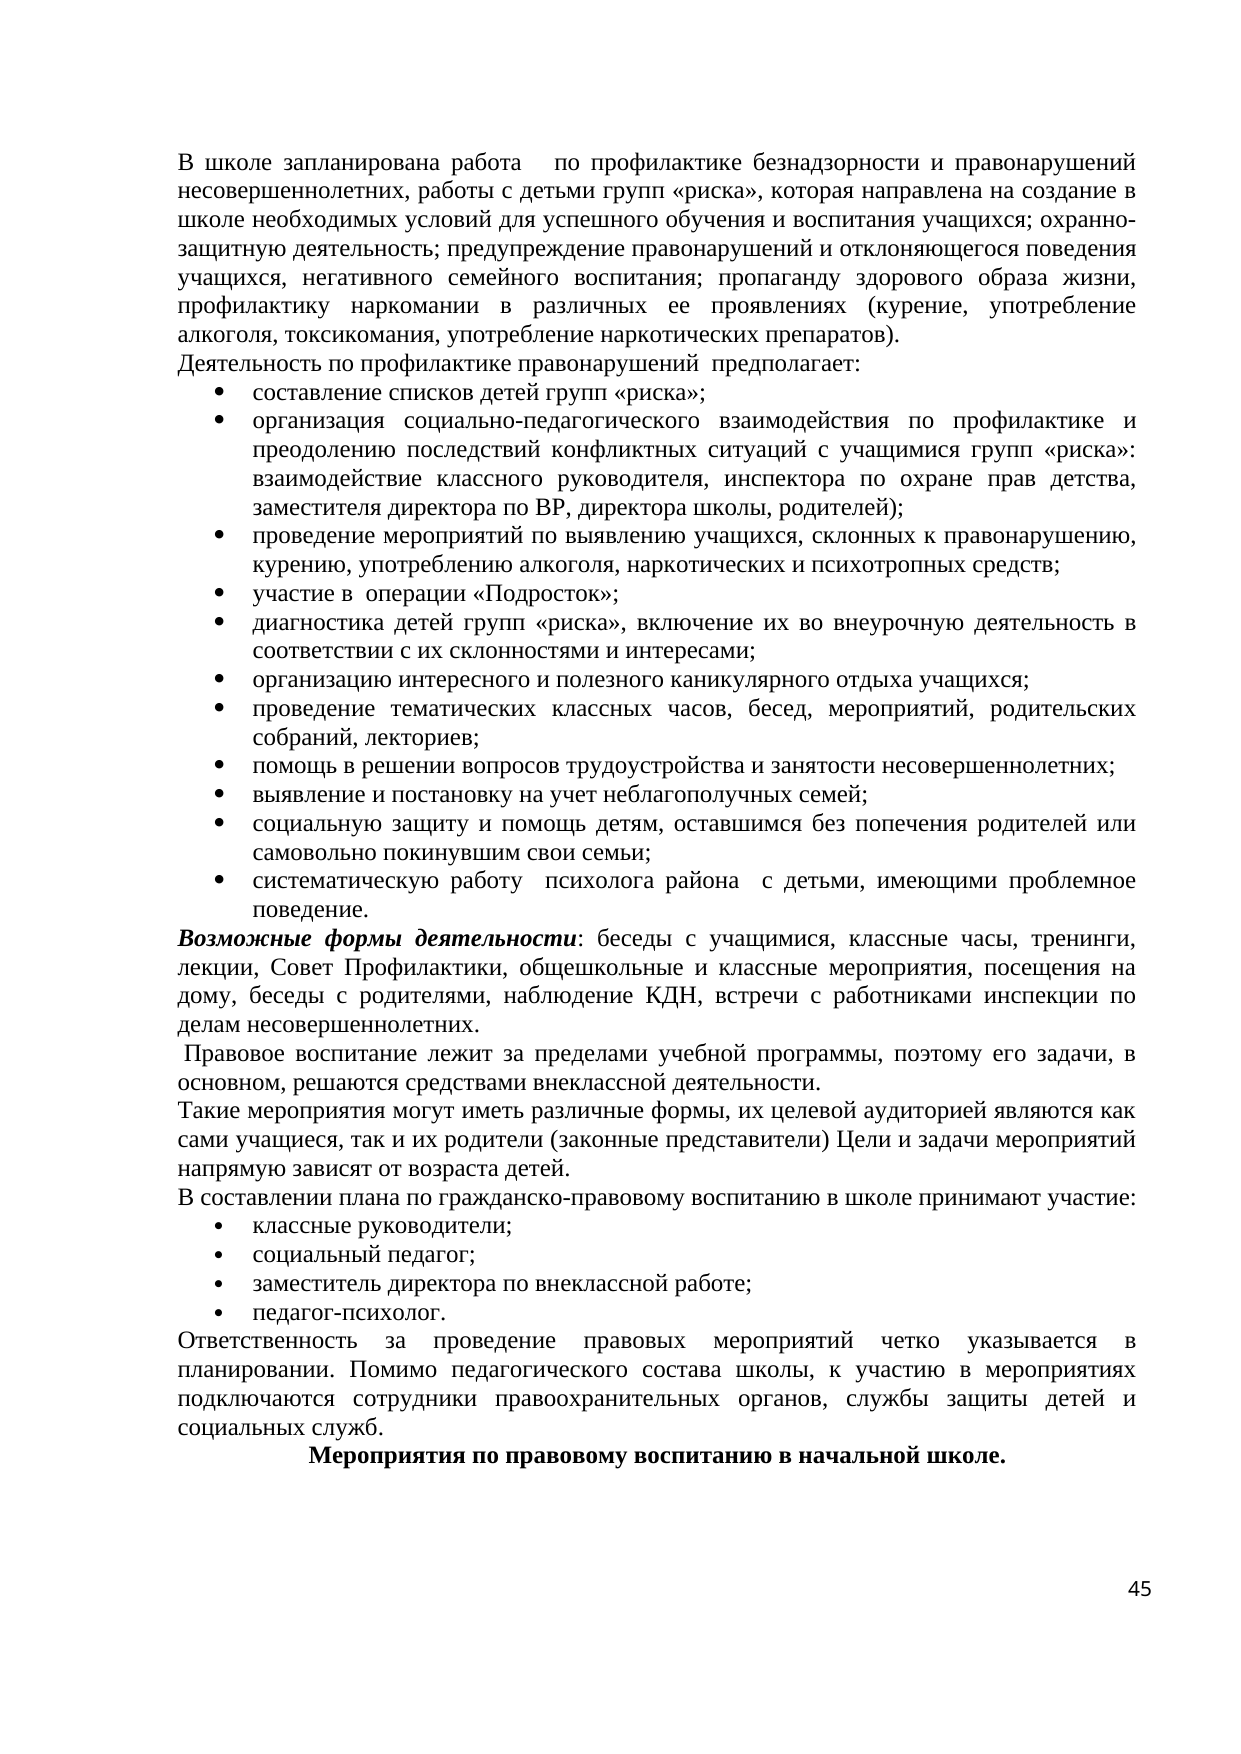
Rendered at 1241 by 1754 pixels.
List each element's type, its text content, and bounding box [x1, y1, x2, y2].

list организацию интересного и полезного каникулярного отдыха учащихся; [215, 664, 1137, 693]
text В составлении плана по гражданско-правовому воспитанию в школе принимают участие: [177, 1182, 1137, 1211]
list участие в операции «Подросток»; [215, 578, 1137, 607]
text Ответственность за проведение правовых мероприятий четко указывается в планировании. Помимо педагогического состава школы, к участию в мероприятиях подключаются сотрудники правоохранительных органов, службы защиты детей и социальных служб. [177, 1326, 1137, 1441]
text Деятельность по профилактике правонарушений предполагает: [177, 348, 1137, 377]
list заместитель директора по внеклассной работе; [215, 1268, 1137, 1297]
list социальную защиту и помощь детям, оставшимся без попечения родителей или самовольно покинувшим свои семьи; [215, 808, 1137, 866]
list организация социально-педагогического взаимодействия по профилактике и преодолению последствий конфликтных ситуаций с учащимися групп «риска»: взаимодействие классного руководителя, инспектора по охране прав детства, заместителя директора по ВР, директора школы, родителей); [215, 406, 1137, 521]
list проведение мероприятий по выявлению учащихся, склонных к правонарушению, курению, употреблению алкоголя, наркотических и психотропных средств; [215, 521, 1137, 578]
list систематическую работу психолога района с детьми, имеющими проблемное поведение. [215, 866, 1137, 923]
text В школе запланирована работа по профилактике безнадзорности и правонарушений несовершеннолетних, работы с детьми групп «риска», которая направлена на создание в школе необходимых условий для успешного обучения и воспитания учащихся; охранно-защитную деятельность; предупреждение правонарушений и отклоняющегося поведения учащихся, негативного семейного воспитания; пропаганду здорового образа жизни, профилактику наркомании в различных ее проявлениях (курение, употребление алкоголя, токсикомания, употребление наркотических препаратов). [177, 147, 1137, 348]
list педагог-психолог. [215, 1297, 1137, 1326]
list диагностика детей групп «риска», включение их во внеурочную деятельность в соответствии с их склонностями и интересами; [215, 607, 1137, 664]
text Мероприятия по правовому воспитанию в начальной школе. [177, 1441, 1137, 1469]
text Правовое воспитание лежит за пределами учебной программы, поэтому его задачи, в основном, решаются средствами внеклассной деятельности. [177, 1038, 1137, 1096]
list социальный педагог; [215, 1239, 1137, 1268]
text Такие мероприятия могут иметь различные формы, их целевой аудиторией являются как сами учащиеся, так и их родители (законные представители) Цели и задачи мероприятий напрямую зависят от возраста детей. [177, 1096, 1137, 1182]
list классные руководители; [215, 1211, 1137, 1239]
list выявление и постановку на учет неблагополучных семей; [215, 779, 1137, 808]
list помощь в решении вопросов трудоустройства и занятости несовершеннолетних; [215, 751, 1137, 779]
list составление списков детей групп «риска»; [215, 377, 1137, 406]
list проведение тематических классных часов, бесед, мероприятий, родительских собраний, лекториев; [215, 693, 1137, 751]
text Возможные формы деятельности: беседы с учащимися, классные часы, тренинги, лекции, Совет Профилактики, общешкольные и классные мероприятия, посещения на дому, беседы с родителями, наблюдение КДН, встречи с работниками инспекции по делам несовершеннолетних. [177, 923, 1137, 1038]
